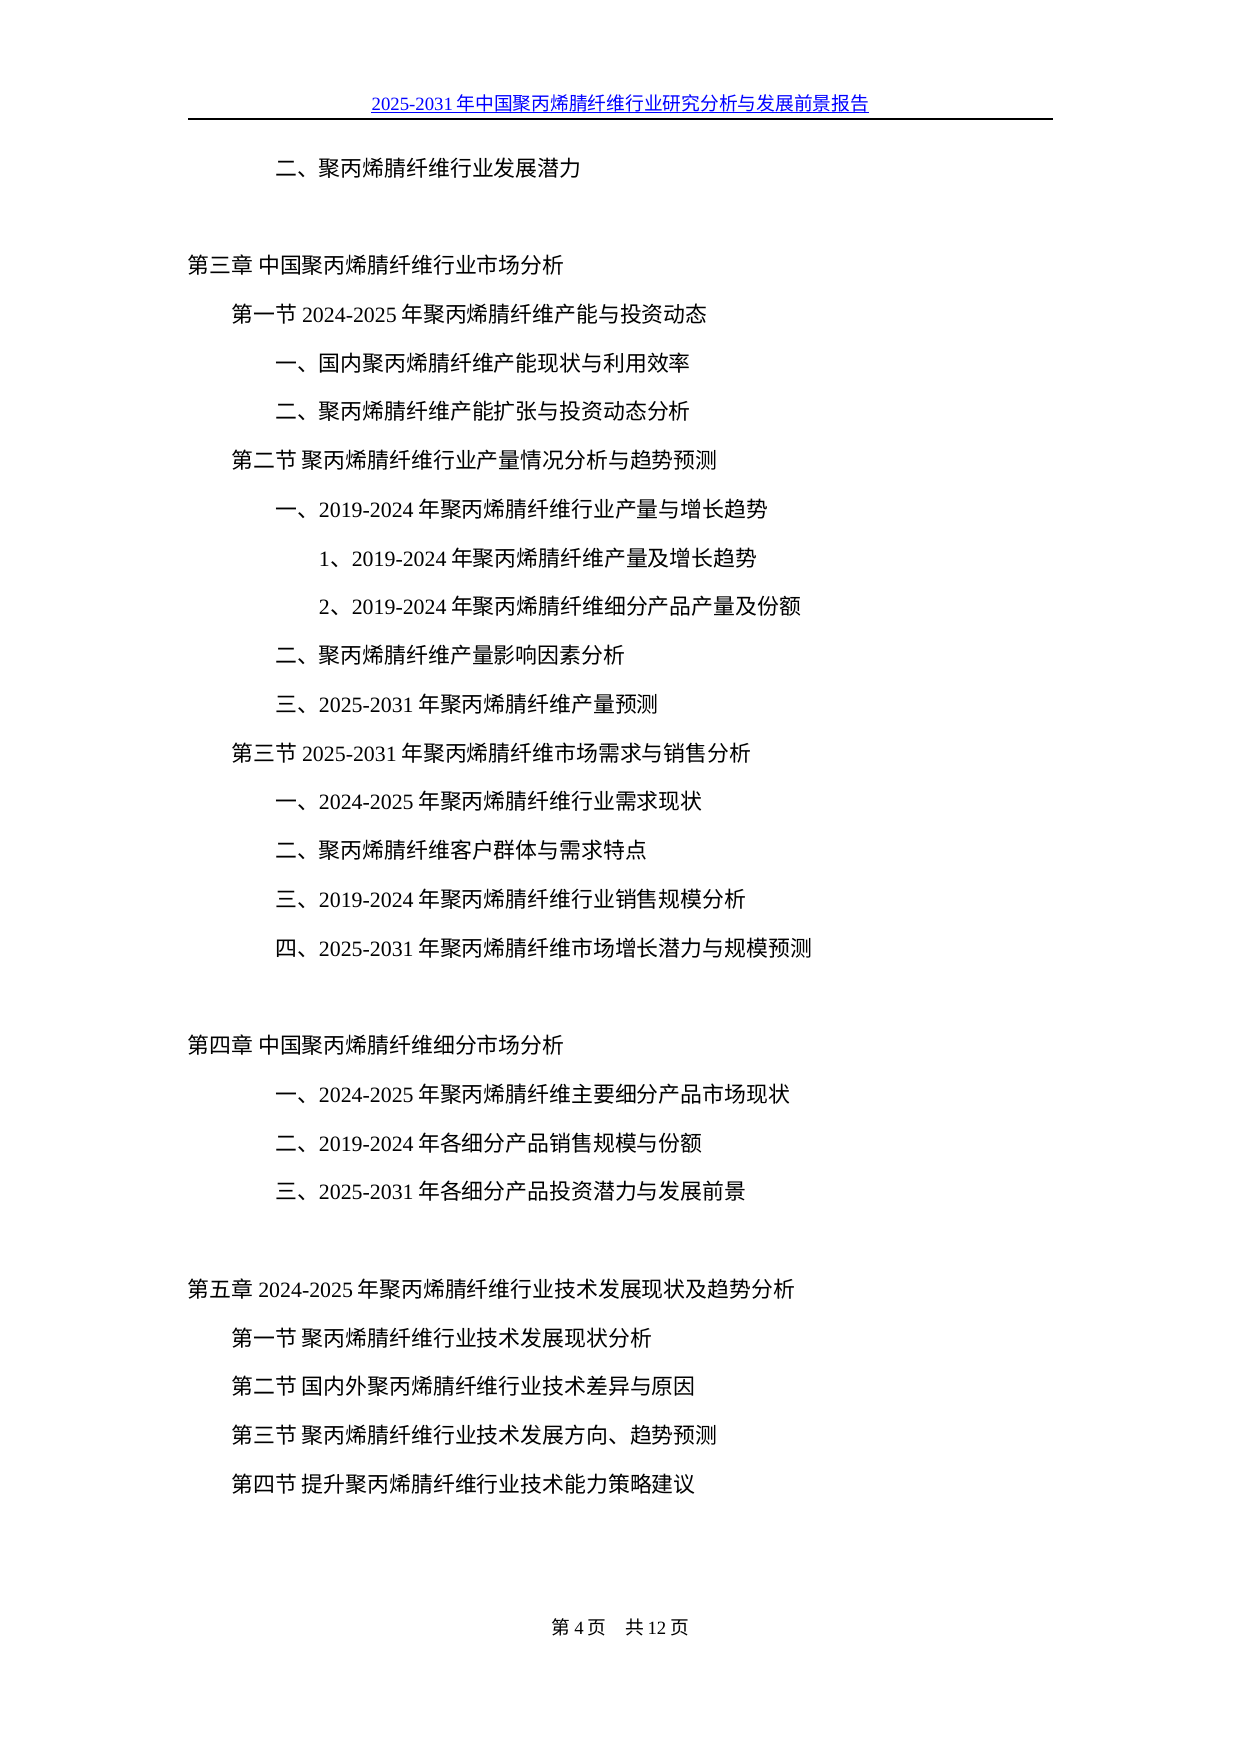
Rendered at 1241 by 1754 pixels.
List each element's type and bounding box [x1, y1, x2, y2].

text [187, 150, 1053, 1499]
